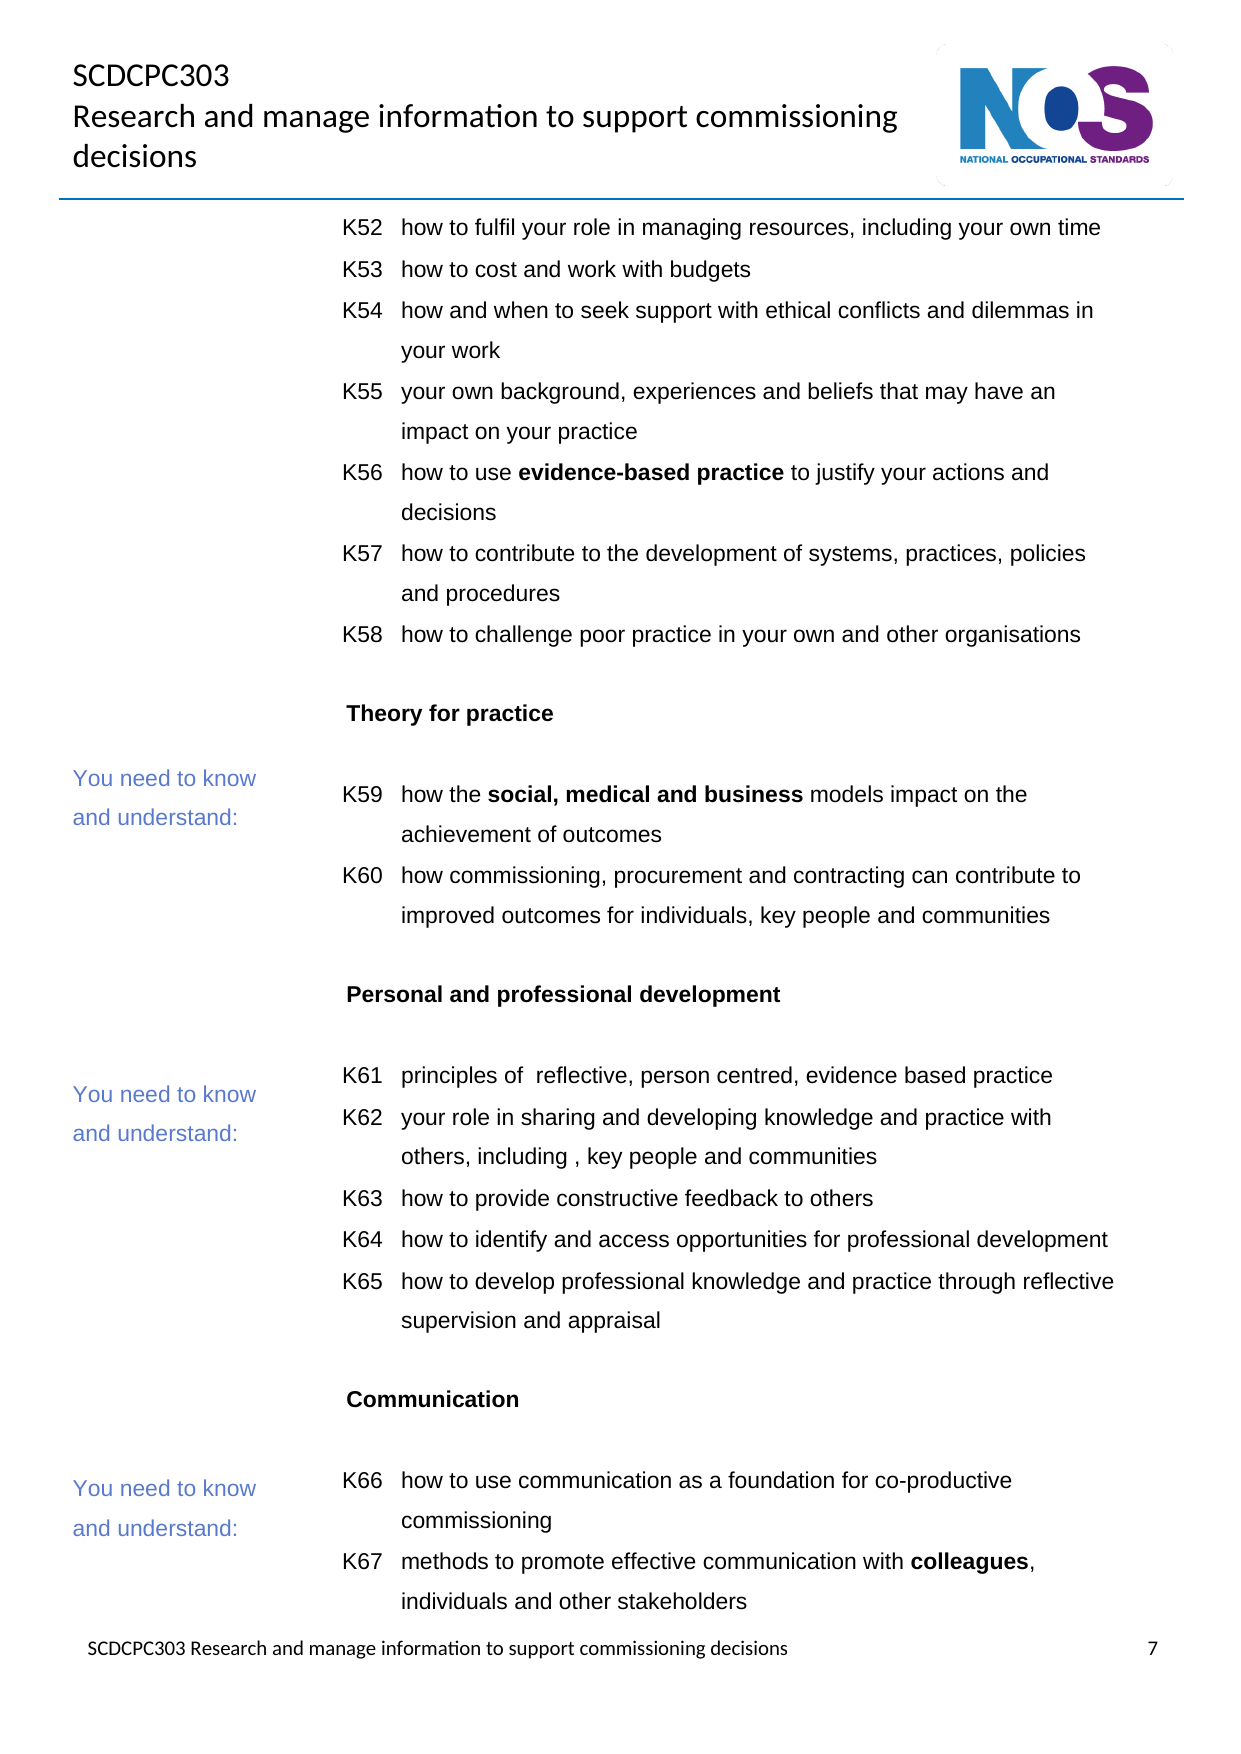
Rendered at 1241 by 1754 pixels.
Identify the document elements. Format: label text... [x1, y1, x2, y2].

picture [936, 44, 1173, 186]
